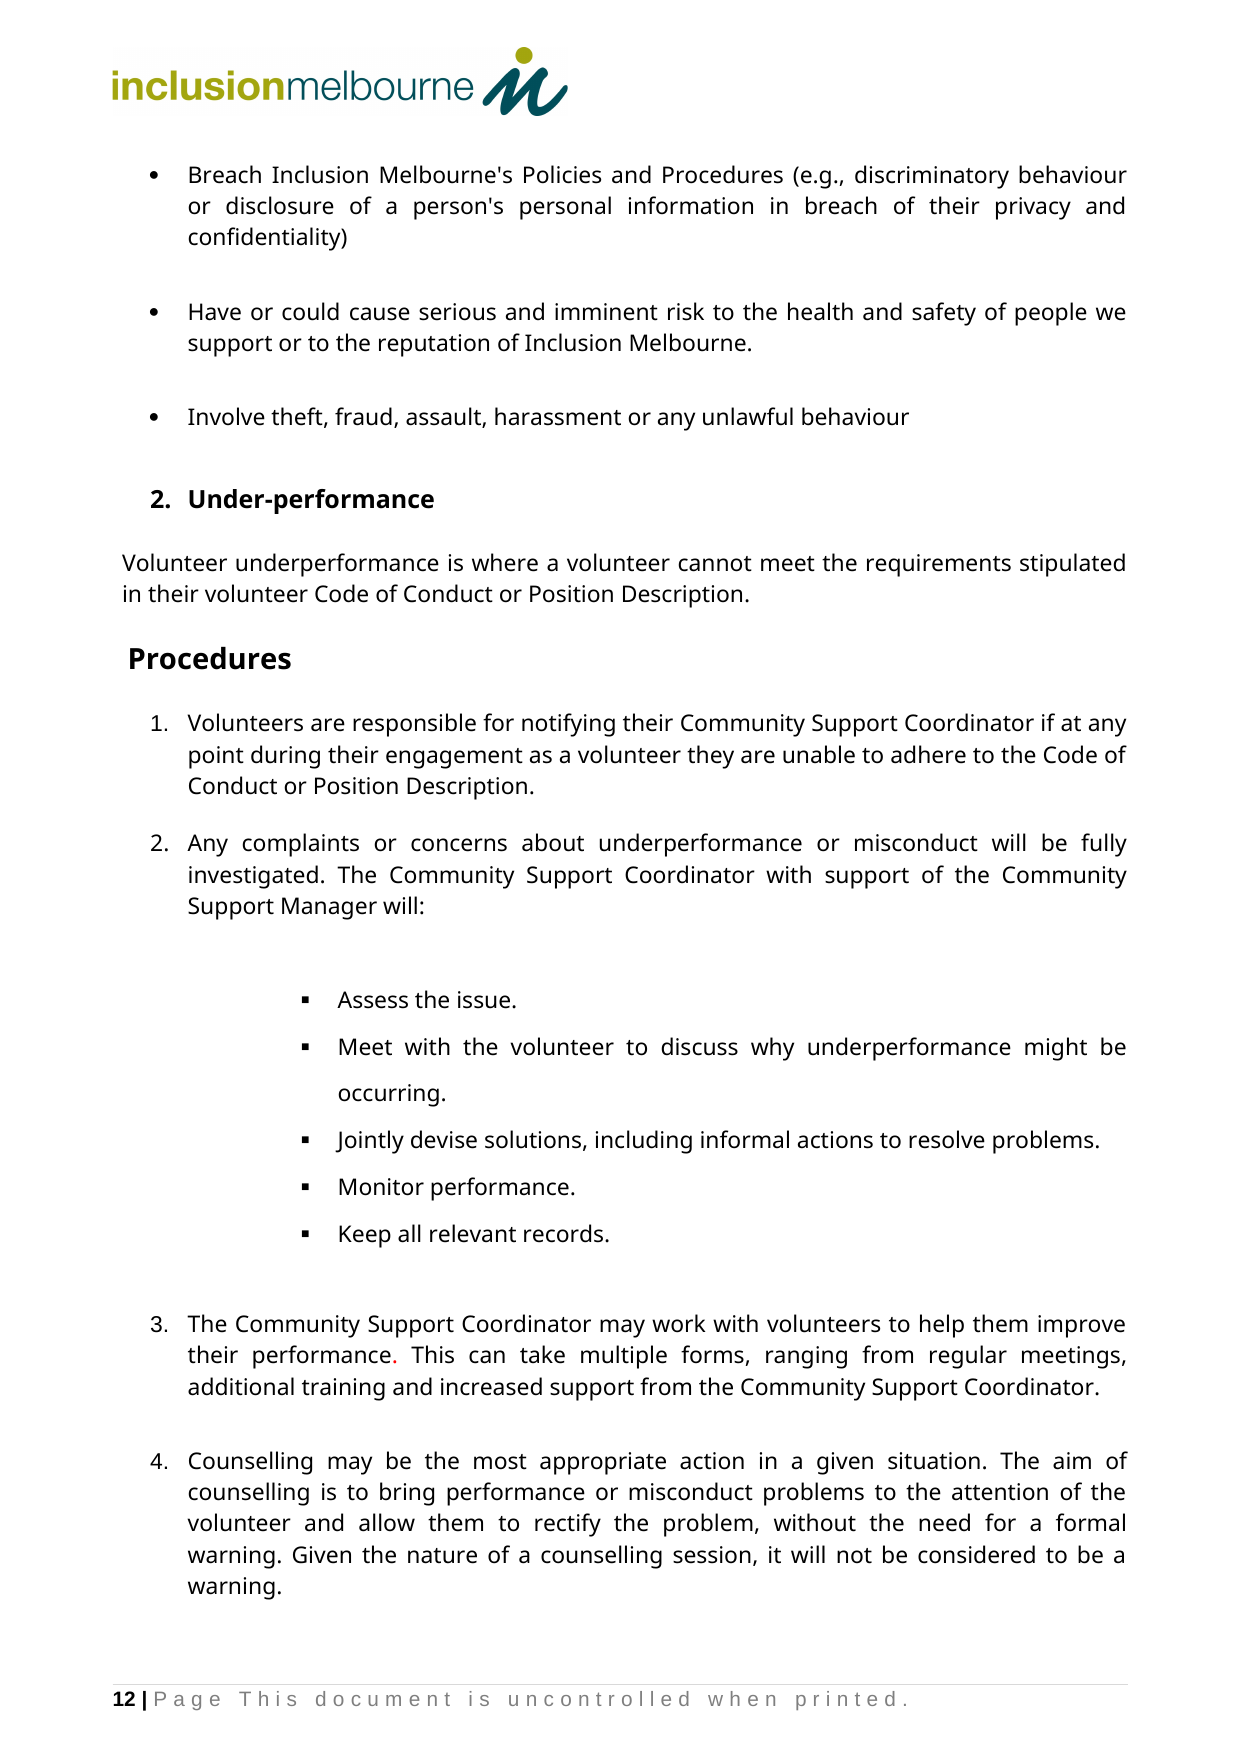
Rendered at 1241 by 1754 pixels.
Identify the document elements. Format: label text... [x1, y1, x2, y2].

list Assess the issue. [300, 984, 1128, 1015]
list Breach Inclusion Melbourne's Policies and Procedures (e.g., discriminatory behaviour or disclosure of a person's personal information in breach of their privacy and confidentiality) [150, 159, 1128, 252]
list Keep all relevant records. [300, 1218, 1128, 1249]
list Counselling may be the most appropriate action in a given situation. The aim of counselling is to bring performance or misconduct problems to the attention of the volunteer and allow them to rectify the problem, without the need for a formal warning. Given the nature of a counselling session, it will not be considered to be a warning. [150, 1445, 1128, 1601]
list Under-performance [150, 481, 1128, 516]
list Monitor performance. [300, 1171, 1128, 1202]
list Volunteers are responsible for notifying their Community Support Coordinator if at any point during their engagement as a volunteer they are unable to adhere to the Code of Conduct or Position Description. [150, 707, 1128, 801]
list Any complaints or concerns about underperformance or misconduct will be fully investigated. The Community Support Coordinator with support of the Community Support Manager will: [150, 827, 1128, 921]
text Procedures [127, 638, 1128, 678]
list Meet with the volunteer to discuss why underperformance might be occurring. [300, 1031, 1128, 1109]
picture [112, 47, 568, 116]
list Have or could cause serious and imminent risk to the health and safety of people we support or to the reputation of Inclusion Melbourne. [150, 296, 1128, 358]
list Jointly devise solutions, including informal actions to resolve problems. [300, 1124, 1128, 1156]
text Volunteer underperformance is where a volunteer cannot meet the requirements stipulated in their volunteer Code of Conduct or Position Description. [122, 547, 1128, 609]
list The Community Support Coordinator may work with volunteers to help them improve their performance. This can take multiple forms, ranging from regular meetings, additional training and increased support from the Community Support Coordinator. [150, 1308, 1128, 1402]
list Involve theft, fraud, assault, harassment or any unlawful behaviour [150, 401, 1128, 432]
